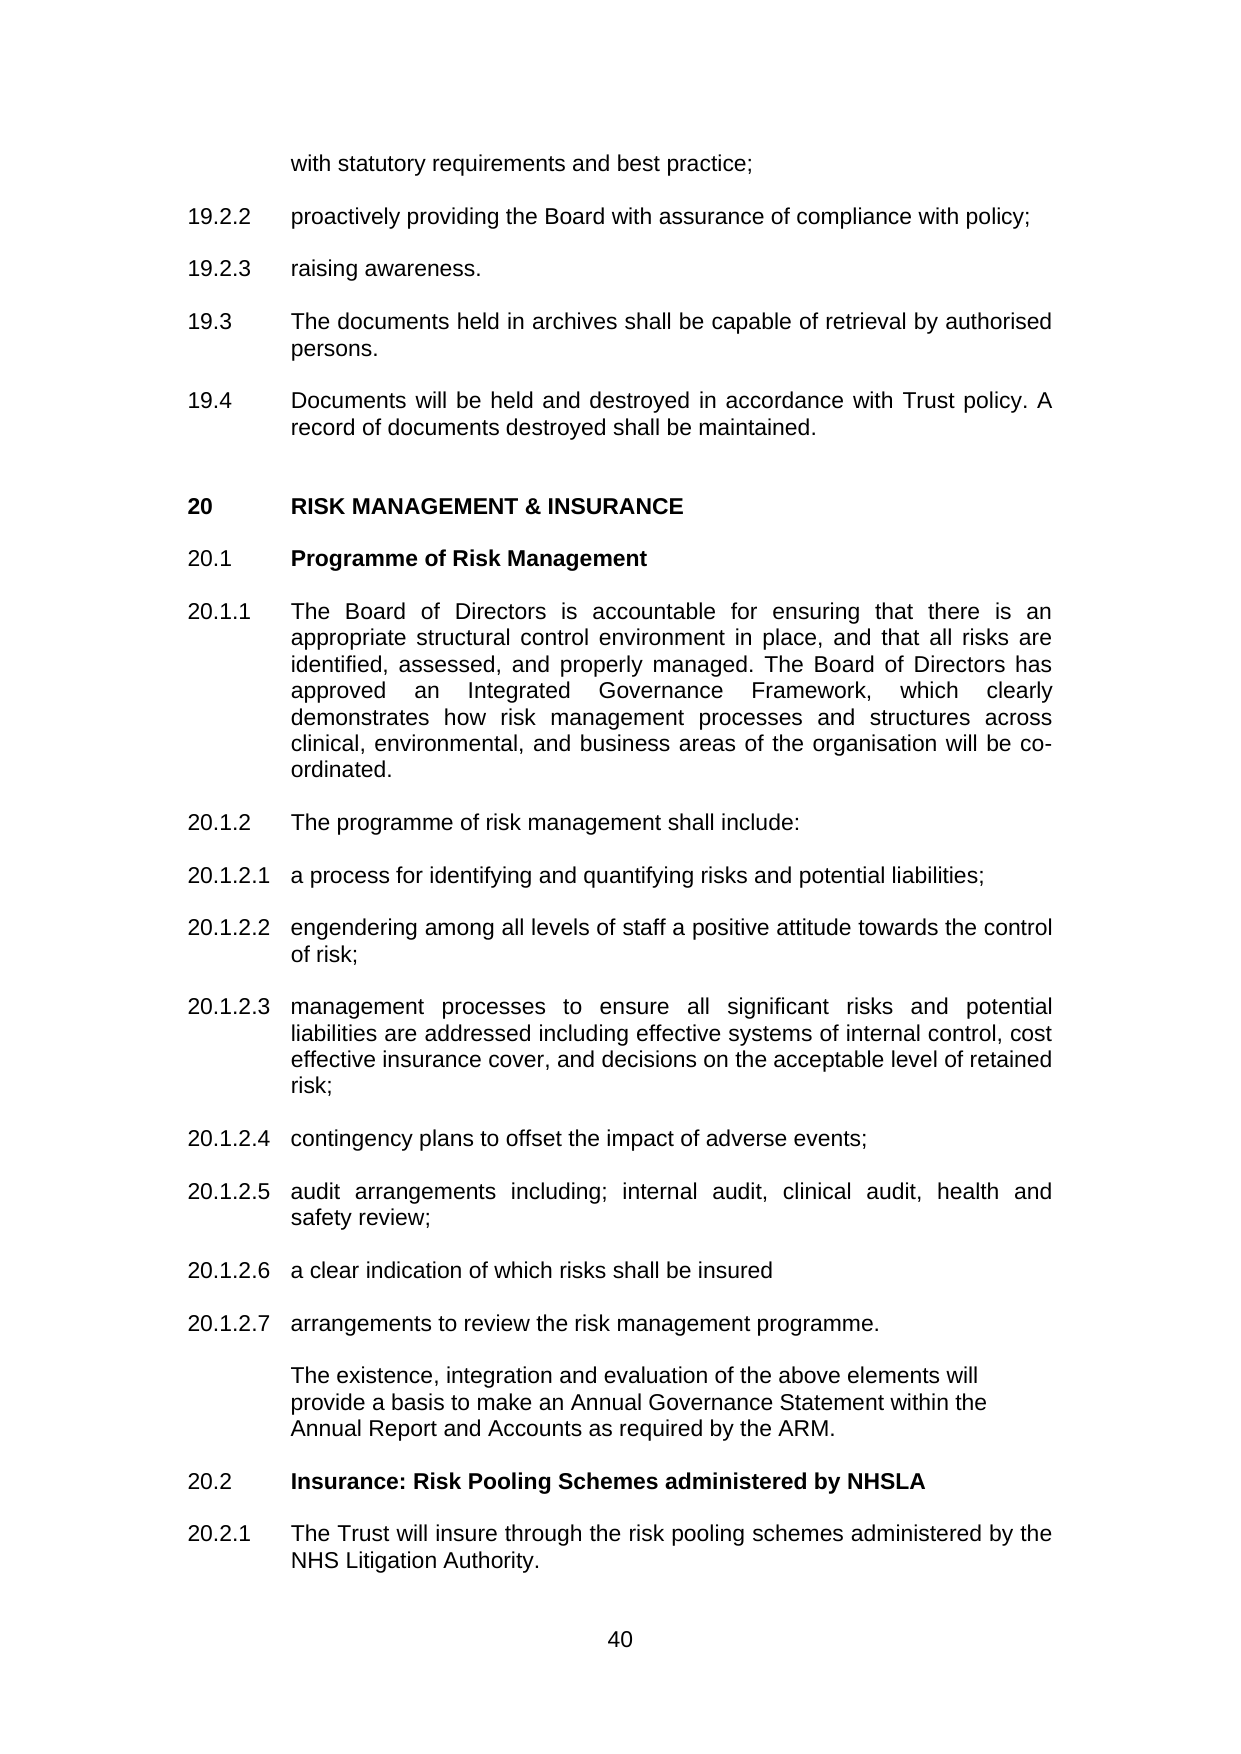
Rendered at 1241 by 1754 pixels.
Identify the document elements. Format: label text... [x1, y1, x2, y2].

list raising awareness [187, 255, 1053, 282]
text 20.1 Programme of Risk Management [187, 545, 1053, 572]
list audit arrangements including; internal audit, clinical audit, health and safety review; [187, 1178, 1053, 1231]
text The existence, integration and evaluation of the above elements will provide a basis to make a within the Annual Report and Accounts as required by . [290, 1362, 1053, 1441]
list management processes to ensure all significant risks and potential liabilities are addressed including effective systems of internal control, cost effective insurance cover, and decisions on the acceptable level of retained risk; [187, 993, 1053, 1099]
list a process for identifying and quantifying risks and potential liabilities [187, 862, 1053, 888]
list The documents held in archives shall be capable of retrieval by authorised persons. [187, 308, 1053, 361]
list contingency plans to offset the impact of adverse events; [187, 1125, 1053, 1151]
list engendering among all levels of staff a positive attitude towards the control of risk; [187, 914, 1053, 967]
list The Trust will insure through the risk pooling schemes administered by the NHS Litigation Authority. [187, 1520, 1053, 1573]
list Insurance: Risk Pooling Schemes administered by NHSLA [187, 1468, 1053, 1494]
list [187, 150, 1053, 176]
list proactively providing the Board with assurance of compliance with policy [187, 203, 1053, 229]
list The programme of risk management shall include: [187, 809, 1053, 835]
list arrangements to review the risk management programme. [187, 1309, 1053, 1336]
list RISK MANAGEMENT & INSURANCE [187, 493, 1053, 519]
list a clear indication of which risks shall be insured [187, 1257, 1053, 1283]
list Documents will be held and destroyed in accordance with Trust policy. A record of documents destroyed shall be maintained. [187, 387, 1053, 440]
list The Board of Directors is accountable for ensuring that there is an appropriate structural control environment in place, and that all risks are identified, assessed, and properly managed. The Board of Directors has approved an Integrated Governance Framework, which clearly demonstrates how risk management processes and structures across clinical, environmental, and business areas of the organisation will be co-ordinated. [187, 598, 1053, 782]
